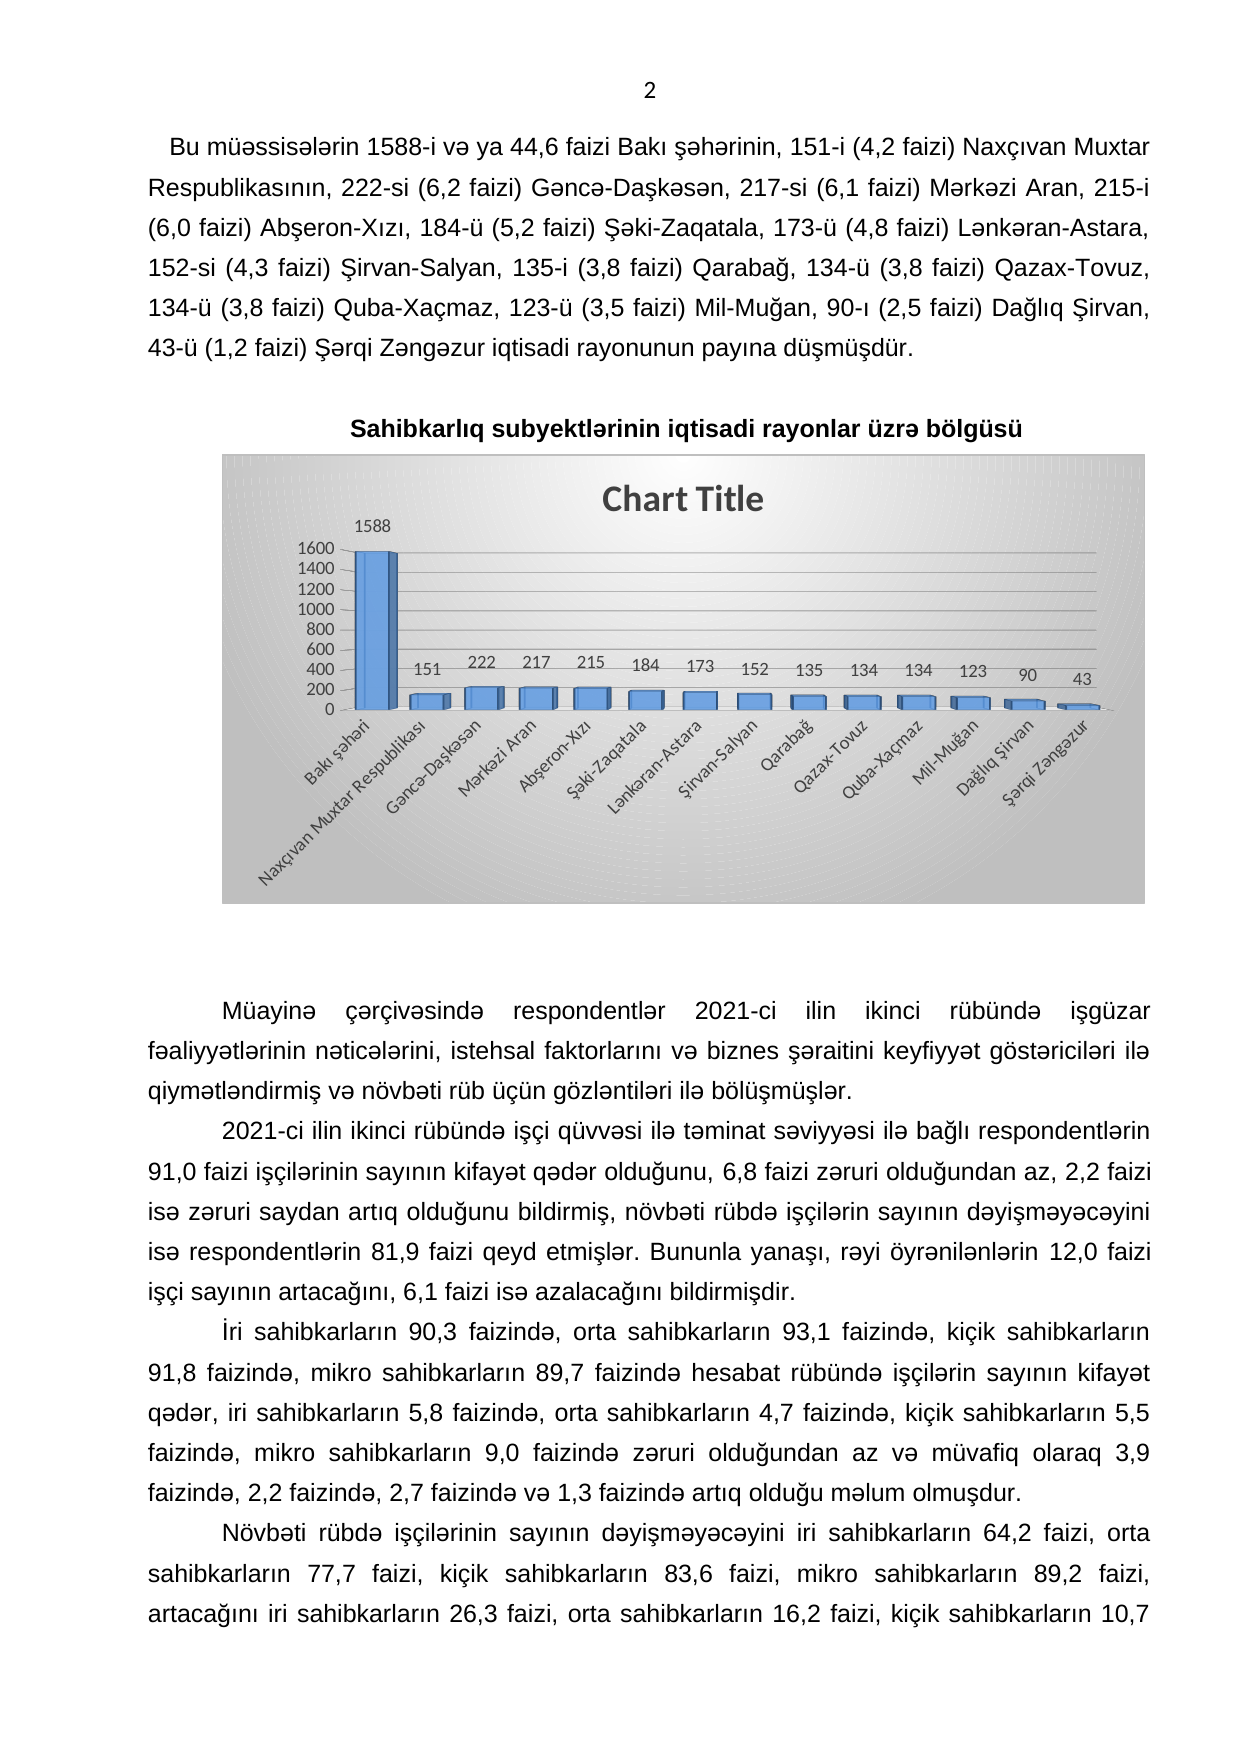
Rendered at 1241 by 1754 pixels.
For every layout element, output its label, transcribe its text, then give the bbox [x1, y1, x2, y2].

text 2021-ci ilin ikinci rübündə işçi qüvvəsi ilə təminat səviyyəsi ilə bağlı respondentlərin 91,0 faizi işçilərinin sayının kifayət qədər olduğunu, 6,8 faizi zəruri olduğundan az, 2,2 faizi isə zəruri saydan artıq olduğunu bildirmiş, növbəti rübdə işçilərin sayının dəyişməyəcəyini isə respondentlərin 81,9 faizi qeyd etmişlər. Bununla yanaşı, rəyi öyrənilənlərin 12,0 faizi işçi sayının artacağını, 6,1 faizi isə azalacağını bildirmişdir. [148, 1116, 1152, 1306]
text Müayinə çərçivəsində respondentlər 2021-ci ilin ikinci rübündə işgüzar fəaliyyətlərinin nəticələrini, istehsal faktorlarını və biznes şəraitini keyfiyyət göstəriciləri ilə qiymətləndirmiş və növbəti rüb üçün gözləntiləri ilə bölüşmüşlər. [148, 996, 1152, 1105]
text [148, 1518, 1152, 1627]
text İri sahibkarların 90,3 faizində, orta sahibkarların 93,1 faizində, kiçik sahibkarların 91,8 faizində, mikro sahibkarların 89,7 faizində hesabat rübündə işçilərin sayının kifayət qədər, iri sahibkarların 5,8 faizində, orta sahibkarların 4,7 faizində, kiçik sahibkarların 5,5 faizində, mikro sahibkarların 9,0 faizində zəruri olduğundan az və müvafiq olaraq 3,9 faizində, 2,2 faizində, 2,7 faizində və 1,3 faizində artıq olduğu məlum olmuşdur. [148, 1317, 1152, 1507]
text Bu müəssisələrin 1588-i və ya 44,6 faizi Bakı şəhərinin, 151-i (4,2 faizi) Naxçıvan Muxtar Respublikasının, 222-si (6,2 faizi) Gəncə-Daşkəsən, 217-si (6,1 faizi) Mərkəzi Aran, 215-i (6,0 faizi) Abşeron-Xızı, 184-ü (5,2 faizi) Şəki-Zaqatala, 173-ü (4,8 faizi) Lənkəran-Astara, 152-si (4,3 faizi) Şirvan-Salyan, 135-i (3,8 faizi) Qarabağ, 134-ü (3,8 faizi) Qazax-Tovuz, 134-ü (3,8 faizi) Quba-Xaçmaz, 123-ü (3,5 faizi) Mil-Muğan, 90-ı (2,5 faizi) Dağlıq Şirvan, 43-ü (1,2 faizi) Şərqi Zəngəzur iqtisadi rayonunun payına düşmüşdür. [148, 132, 1152, 362]
text Sahibkarlıq subyektlərinin iqtisadi rayonlar üzrə bölgüsü [148, 414, 1152, 443]
